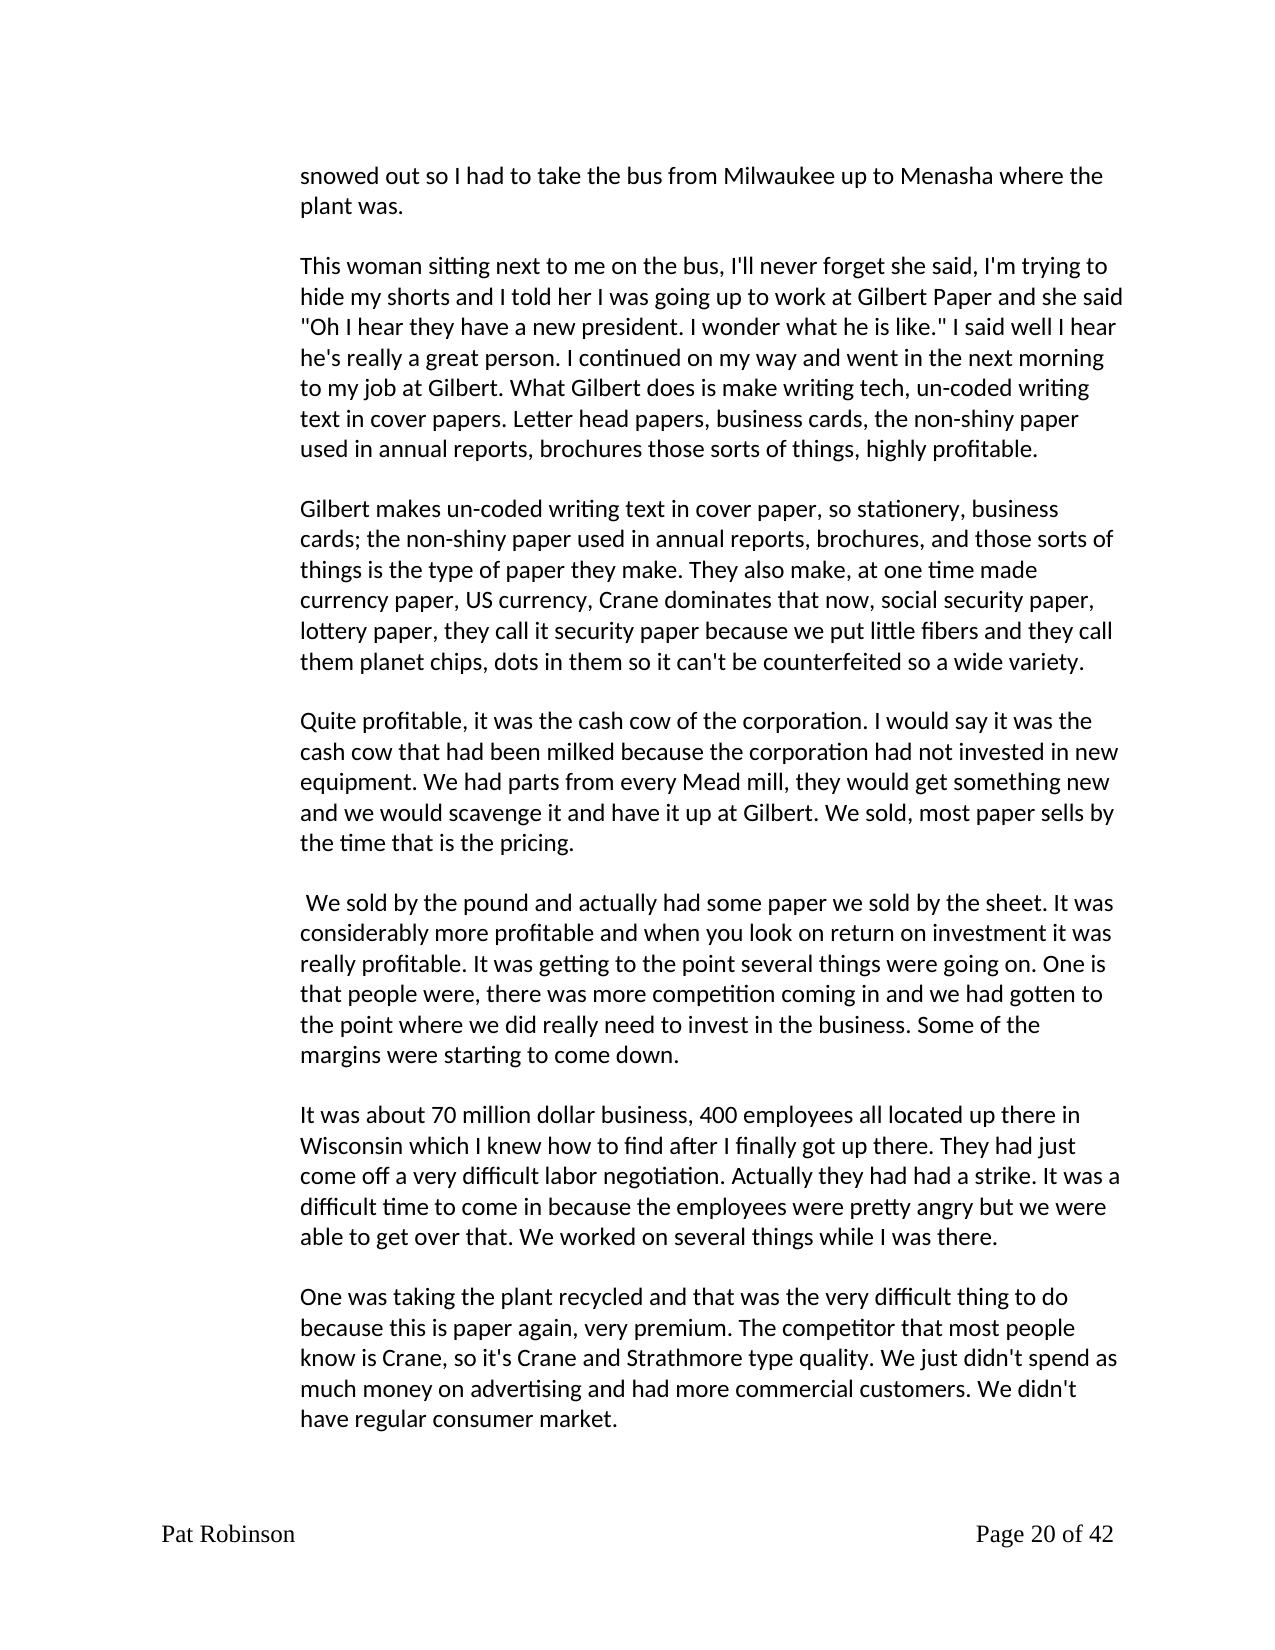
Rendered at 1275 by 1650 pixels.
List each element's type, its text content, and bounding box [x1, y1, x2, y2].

text Quite profitable, it was the cash cow of the corporation. I would say it was the cash cow that had been milked because the corporation had not invested in new equipment. We had parts from every Mead mill, they would get something new and we would scavenge it and have it up at Gilbert. We sold, most paper sells by the time that is the pricing. [300, 705, 1125, 858]
text Gilbert makes un-coded writing text in cover paper, so stationery, business cards; the non-shiny paper used in annual reports, brochures, and those sorts of things is the type of paper they make. They also make, at one time made currency paper, US currency, Crane dominates that now, social security paper, lottery paper, they call it security paper because we put little fibers and they call them planet chips, dots in them so it can't be counterfeited so a wide variety. [300, 493, 1125, 676]
text This woman sitting next to me on the bus, I'll never forget she said, I'm trying to hide my shorts and I told her I was going up to work at Gilbert Paper and she said "Oh I hear they have a new president. I wonder what he is like." I said well I hear he's really a great person. I continued on my way and went in the next morning to my job at Gilbert. What Gilbert does is make writing tech, un-coded writing text in cover papers. Letter head papers, business cards, the non-shiny paper used in annual reports, brochures those sorts of things, highly profitable. [300, 250, 1125, 464]
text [300, 160, 1125, 221]
text It was about 70 million dollar business, 400 employees all located up there in Wisconsin which I knew how to find after I finally got up there. They had just come off a very difficult labor negotiation. Actually they had had a strike. It was a difficult time to come in because the employees were pretty angry but we were able to get over that. We worked on several things while I was there. [300, 1099, 1125, 1252]
text One was taking the plant recycled and that was the very difficult thing to do because this is paper again, very premium. The competitor that most people know is Crane, so it's Crane and Strathmore type quality. We just didn't spend as much money on advertising and had more commercial customers. We didn't have regular consumer market. [300, 1281, 1125, 1434]
text We sold by the pound and actually had some paper we sold by the sheet. It was considerably more profitable and when you look on return on investment it was really profitable. It was getting to the point several things were going on. One is that people were, there was more competition coming in and we had gotten to the point where we did really need to invest in the business. Some of the margins were starting to come down. [300, 887, 1125, 1070]
